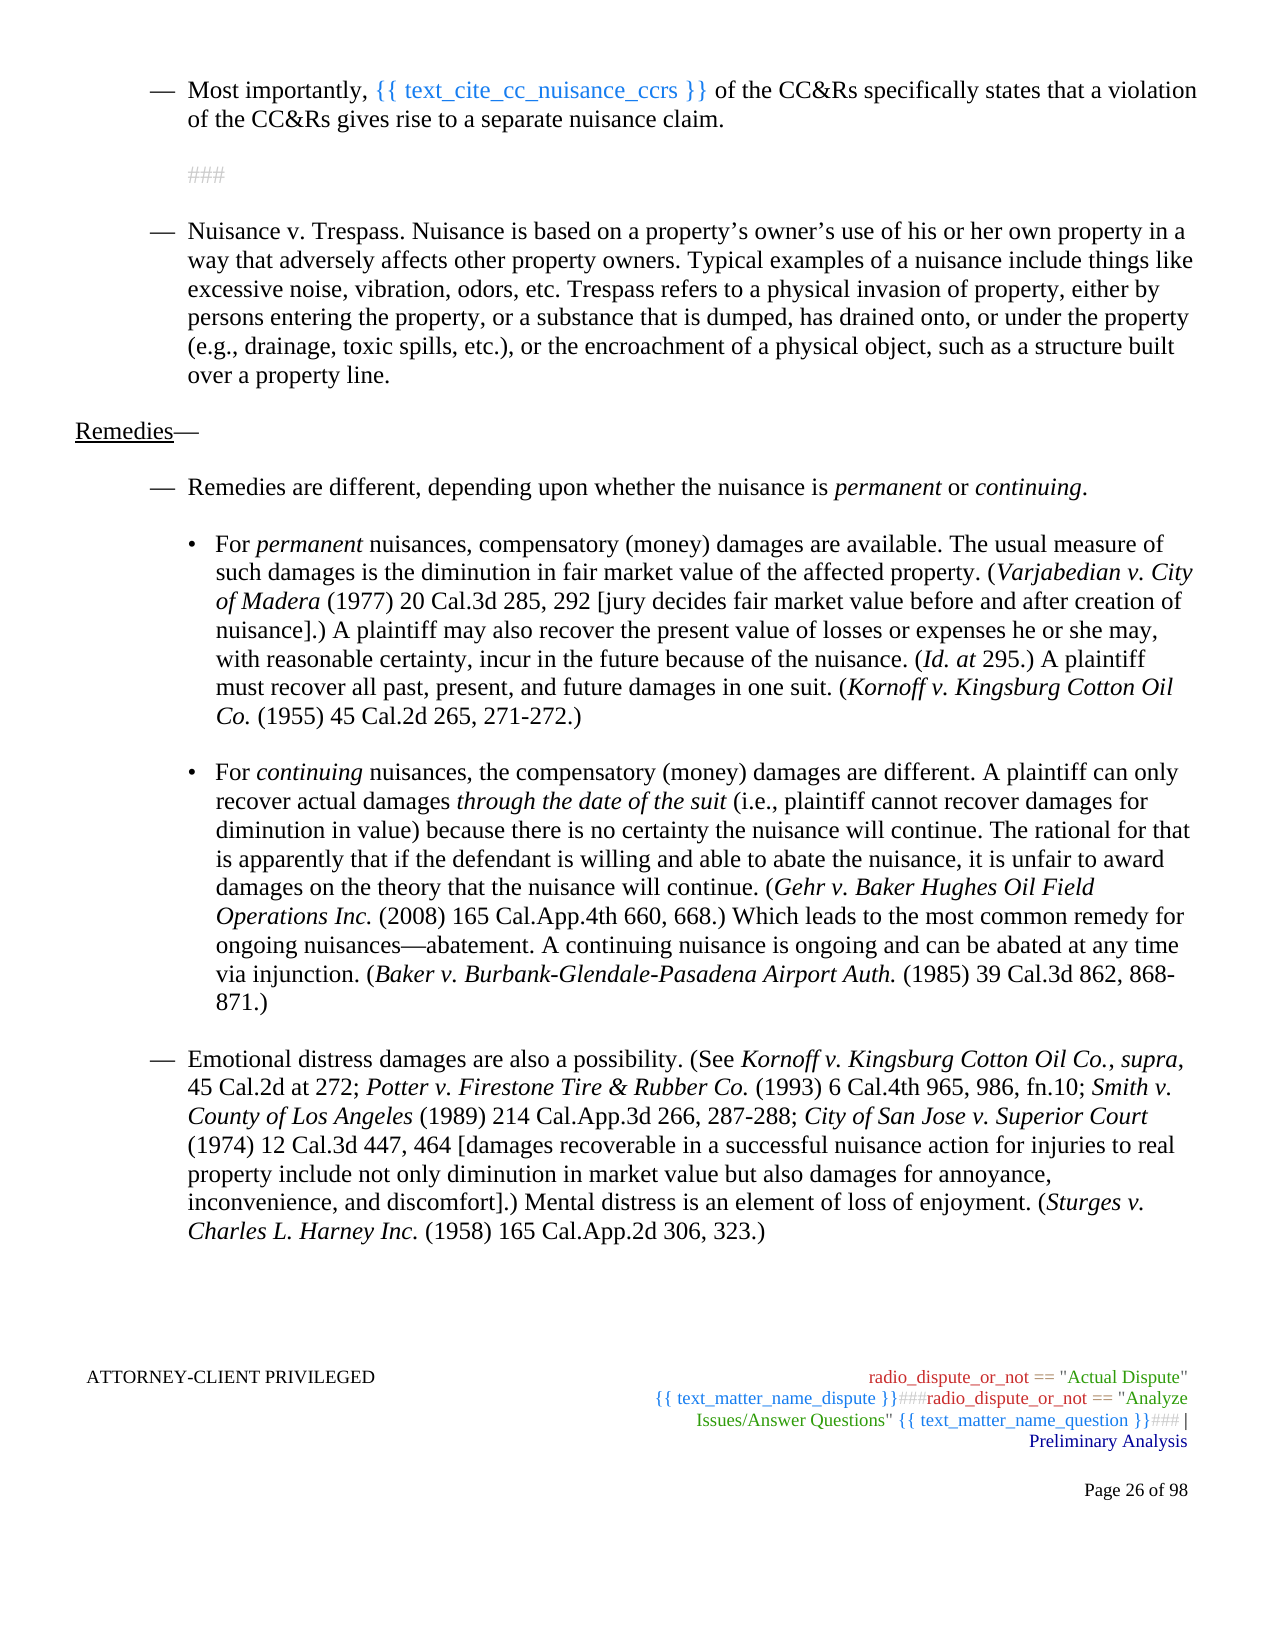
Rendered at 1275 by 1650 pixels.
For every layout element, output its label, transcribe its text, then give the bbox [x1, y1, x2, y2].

text — Remedies are different, depending upon whether the nuisance is permanent or continuing. [150, 472, 1200, 501]
text — Emotional distress damages are also a possibility. (See Kornoff v. Kingsburg Cotton Oil Co., supra, 45 Cal.2d at 272; Potter v. Firestone Tire & Rubber Co. (1993) 6 Cal.4th 965, 986, fn.10; Smith v. County of Los Angeles (1989) 214 Cal.App.3d 266, 287-288; City of San Jose v. Superior Court (1974) 12 Cal.3d 447, 464 [damages recoverable in a successful nuisance action for injuries to real property include not only diminution in market value but also damages for annoyance, inconvenience, and discomfort].) Mental distress is an element of loss of enjoyment. (Sturges v. Charles L. Harney Inc. (1958) 165 Cal.App.2d 306, 323.) [150, 1044, 1200, 1245]
text • For permanent nuisances, compensatory (money) damages are available. The usual measure of such damages is the diminution in fair market value of the affected property. (Varjabedian v. City of Madera (1977) 20 Cal.3d 285, 292 [jury decides fair market value before and after creation of nuisance].) A plaintiff may also recover the present value of losses or expenses he or she may, with reasonable certainty, incur in the future because of the nuisance. (Id. at 295.) A plaintiff must recover all past, present, and future damages in one suit. (Kornoff v. Kingsburg Cotton Oil Co. (1955) 45 Cal.2d 265, 271-272.) [187, 529, 1200, 730]
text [150, 75, 1200, 132]
text — Nuisance v. Trespass. Nuisance is based on a property’s owner’s use of his or her own property in a way that adversely affects other property owners. Typical examples of a nuisance include things like excessive noise, vibration, odors, etc. Trespass refers to a physical invasion of property, either by persons entering the property, or a substance that is dumped, has drained onto, or under the property (e.g., drainage, toxic spills, etc.), or the encroachment of a physical object, such as a structure built over a property line. [150, 216, 1200, 389]
text Remedies— [75, 416, 1200, 445]
text • For continuing nuisances, the compensatory (money) damages are different. A plaintiff can only recover actual damages through the date of the suit (i.e., plaintiff cannot recover damages for diminution in value) because there is no certainty the nuisance will continue. The rational for that is apparently that if the defendant is willing and able to abate the nuisance, it is unfair to award damages on the theory that the nuisance will continue. (Gehr v. Baker Hughes Oil Field Operations Inc. (2008) 165 Cal.App.4th 660, 668.) Which leads to the most common remedy for ongoing nuisances—abatement. A continuing nuisance is ongoing and can be abated at any time via injunction. (Baker v. Burbank-Glendale-Pasadena Airport Auth. (1985) 39 Cal.3d 862, 868-871.) [187, 757, 1200, 1016]
